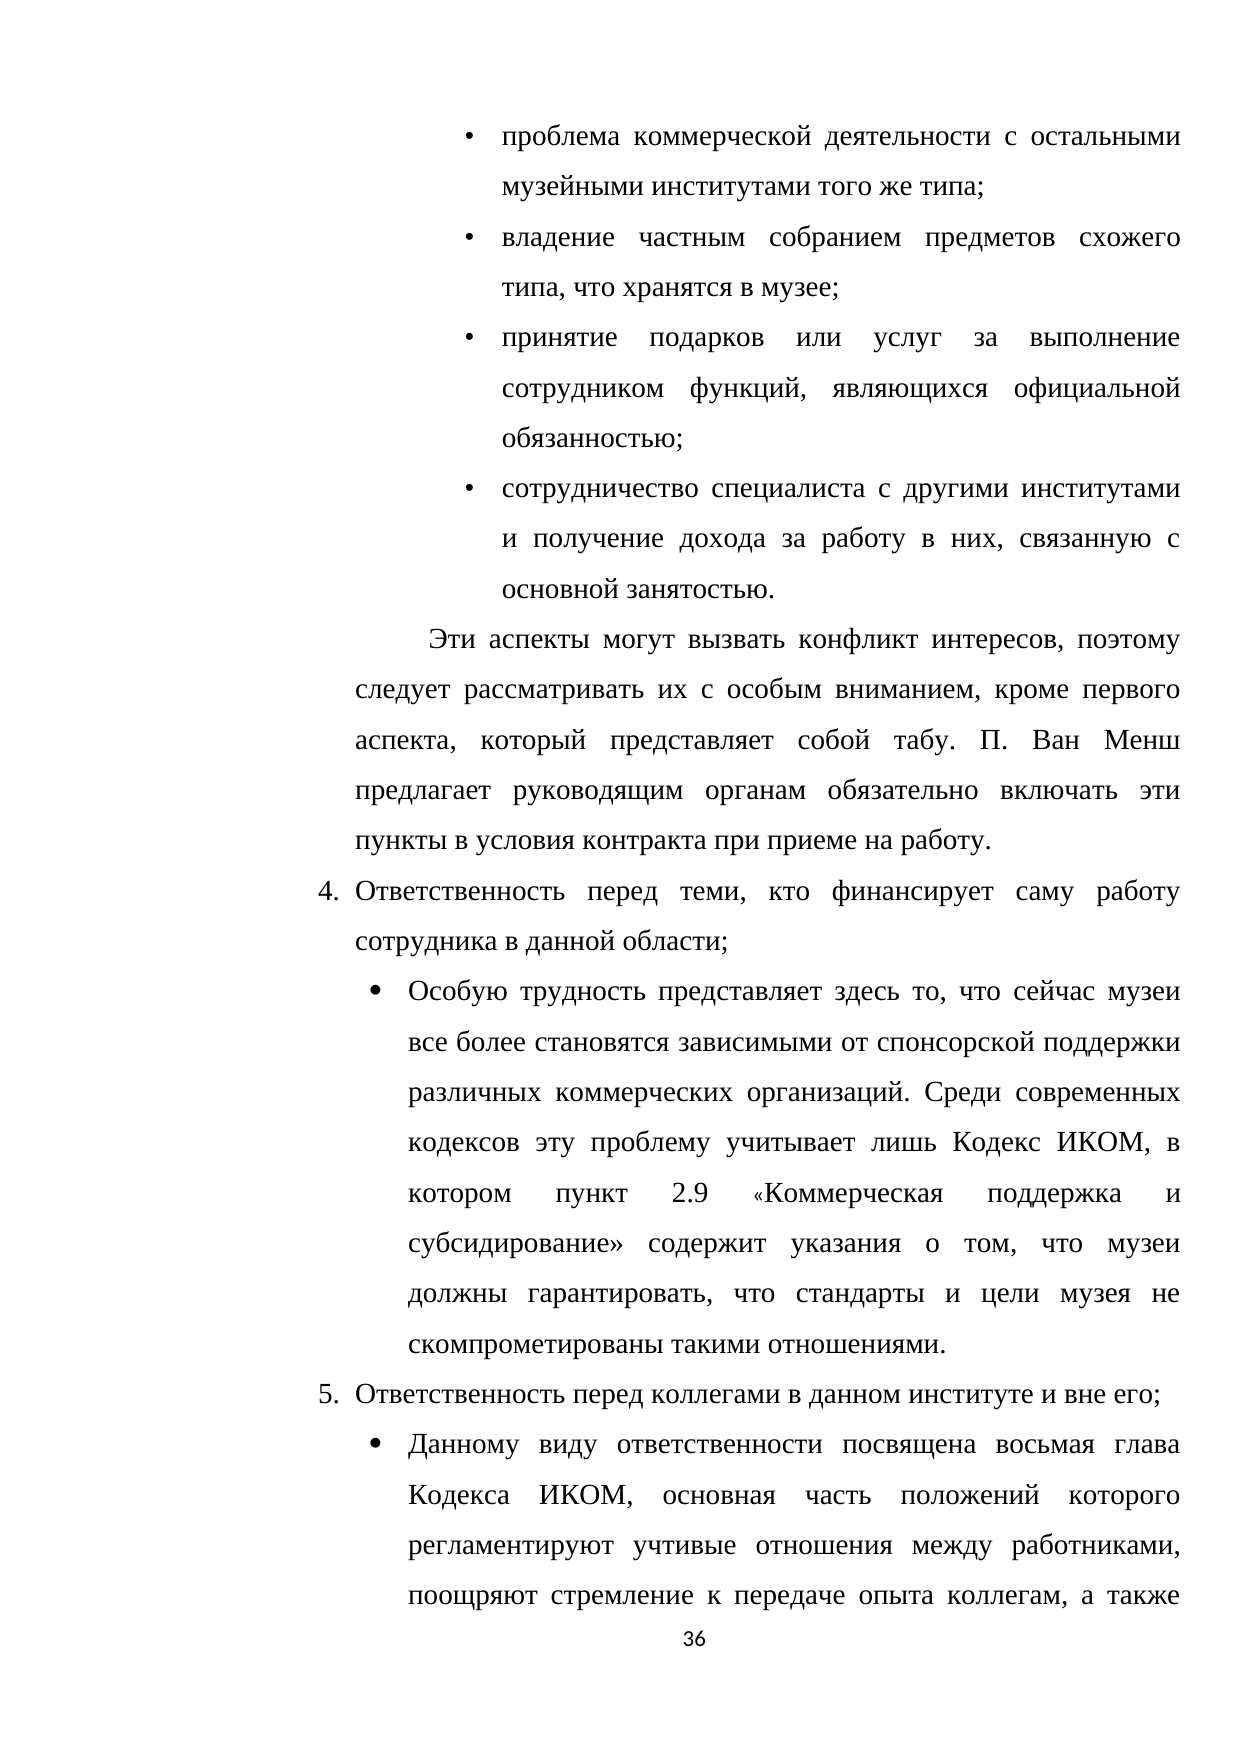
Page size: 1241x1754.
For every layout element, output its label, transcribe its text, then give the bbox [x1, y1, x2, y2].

list Особую трудность представляет здесь то, что сейчас музеи все более становятся зависимыми от спонсорской поддержки различных коммерческих организаций. Среди современных кодексов эту проблему учитывает лишь Кодекс ИКОМ, в котором пункт 2.9 «Коммерческая поддержка и субсидирование» содержит указания о том, что музеи должны гарантировать, что стандарты и цели музея не скомпрометированы такими отношениями. [370, 973, 1181, 1359]
text Эти аспекты могут вызвать конфликт интересов, поэтому следует рассматривать их с особым вниманием, кроме первого аспекта, который представляет собой табу. П. Ван Менш предлагает руководящим органам обязательно включать эти пункты в условия контракта при приеме на работу. [355, 621, 1181, 856]
list сотрудничество специалиста с другими институтами и получение дохода за работу в них, связанную с основной занятостью. [464, 470, 1181, 604]
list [370, 1426, 1181, 1611]
list владение частным собранием предметов схожего типа, что хранятся в музее; [464, 219, 1181, 303]
list Ответственность перед теми, кто финансирует саму работу сотрудника в данной области; [318, 873, 1181, 957]
list принятие подарков или услуг за выполнение сотрудником функций, являющихся официальной обязанностью; [464, 319, 1181, 453]
list Ответственность перед коллегами в данном институте и вне его; [318, 1376, 1181, 1409]
list проблема коммерческой деятельности с остальными музейными институтами того же типа; [464, 118, 1181, 202]
